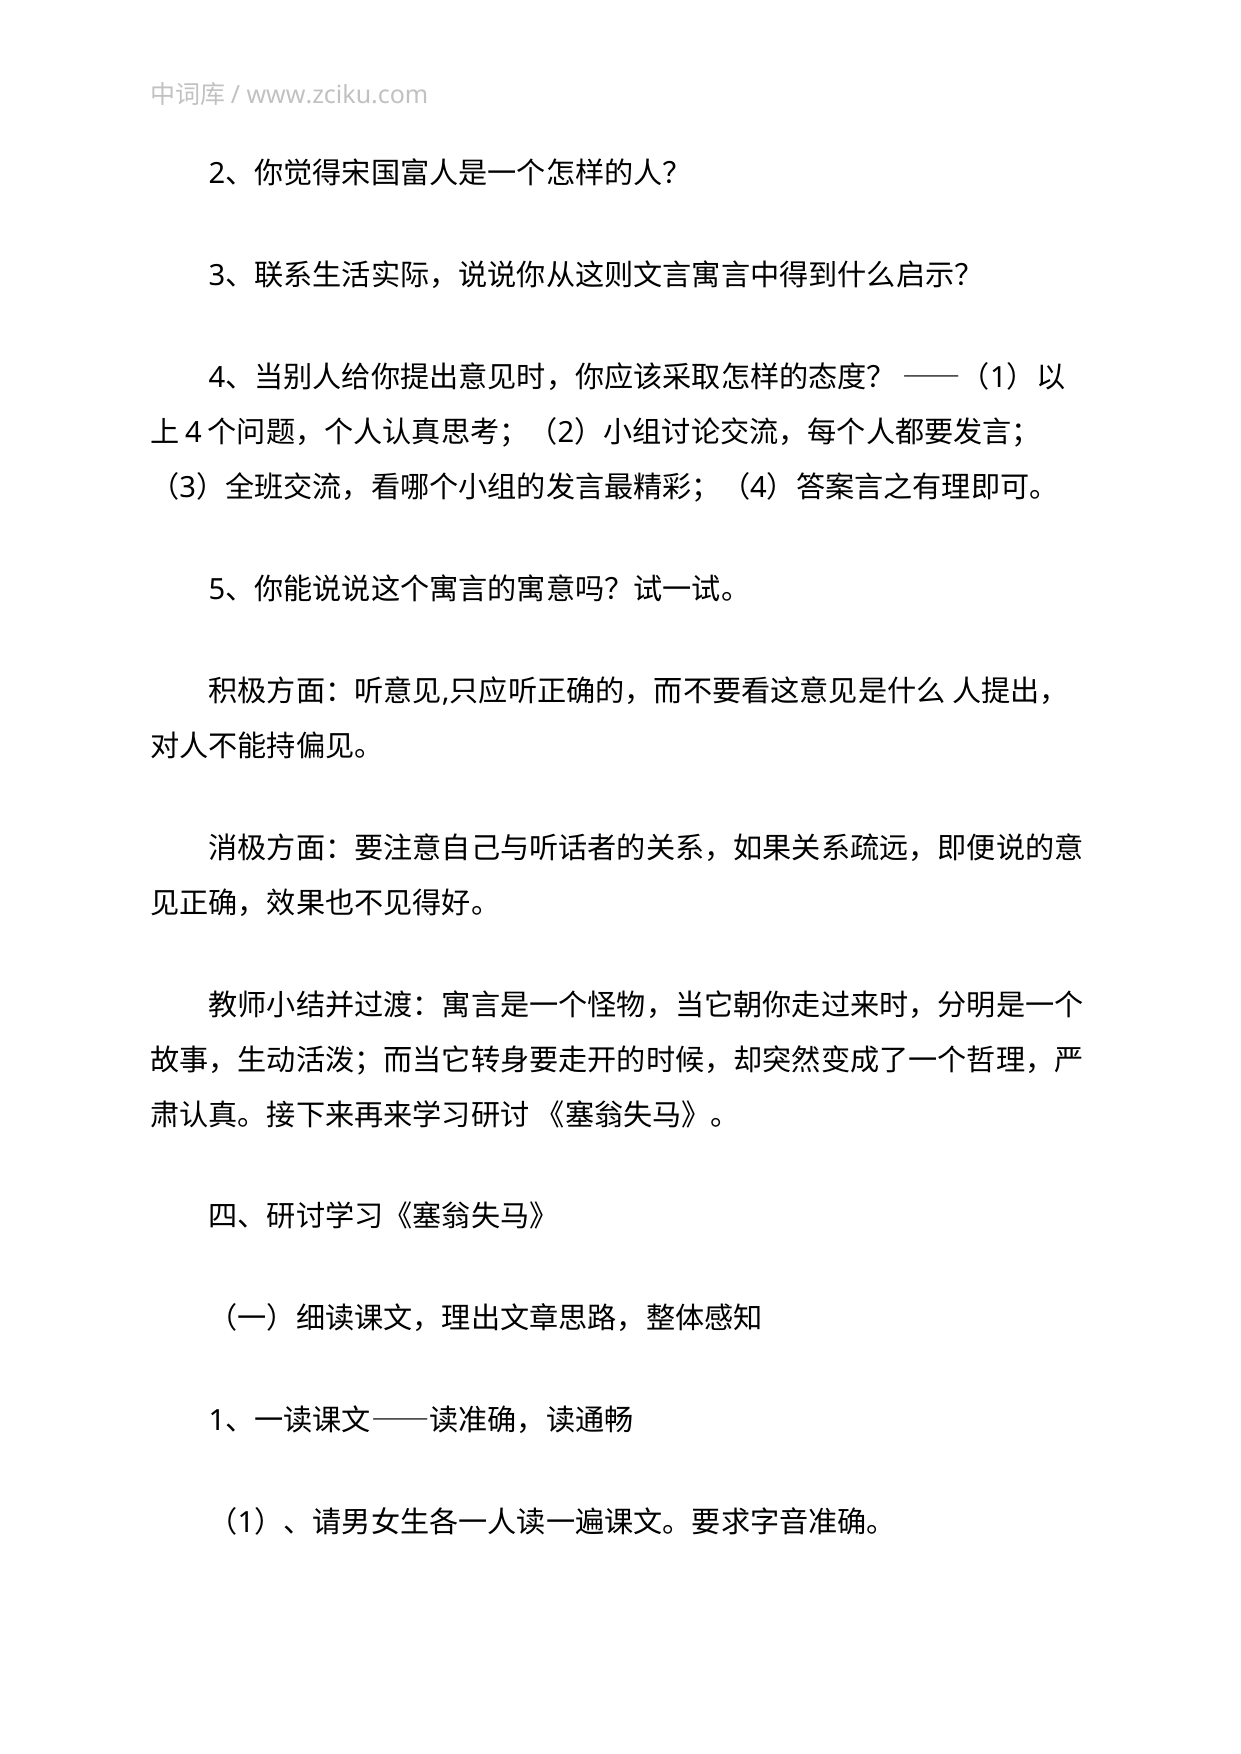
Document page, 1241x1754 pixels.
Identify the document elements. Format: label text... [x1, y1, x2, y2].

text 积极方面：听意见,只应听正确的，而不要看这意见是什么 人提出，对人不能持偏见。 [150, 668, 1090, 765]
text 5、你能说说这个寓言的寓意吗？试一试。 [150, 566, 1090, 608]
text 四、研讨学习《塞翁失马》 [150, 1193, 1090, 1235]
text 消极方面：要注意自己与听话者的关系，如果关系疏远，即便说的意见正确，效果也不见得好。 [150, 825, 1090, 922]
text （1）、请男女生各一人读一遍课文。要求字音准确。 [150, 1498, 1090, 1541]
text （一）细读课文，理出文章思路，整体感知 [150, 1295, 1090, 1337]
text 2、你觉得宋国富人是一个怎样的人？ [150, 150, 1090, 192]
text 1、一读课文——读准确，读通畅 [150, 1396, 1090, 1439]
text 教师小结并过渡：寓言是一个怪物，当它朝你走过来时，分明是一个故事，生动活泼；而当它转身要走开的时候，却突然变成了一个哲理，严肃认真。接下来再来学习研讨 《塞翁失马》。 [150, 981, 1090, 1133]
text 3、联系生活实际，说说你从这则文言寓言中得到什么启示？ [150, 252, 1090, 294]
text 4、当别人给你提出意见时，你应该采取怎样的态度？ ——（1）以上4个问题，个人认真思考；（2）小组讨论交流，每个人都要发言；（3）全班交流，看哪个小组的发言最精彩；（4）答案言之有理即可。 [150, 354, 1090, 506]
